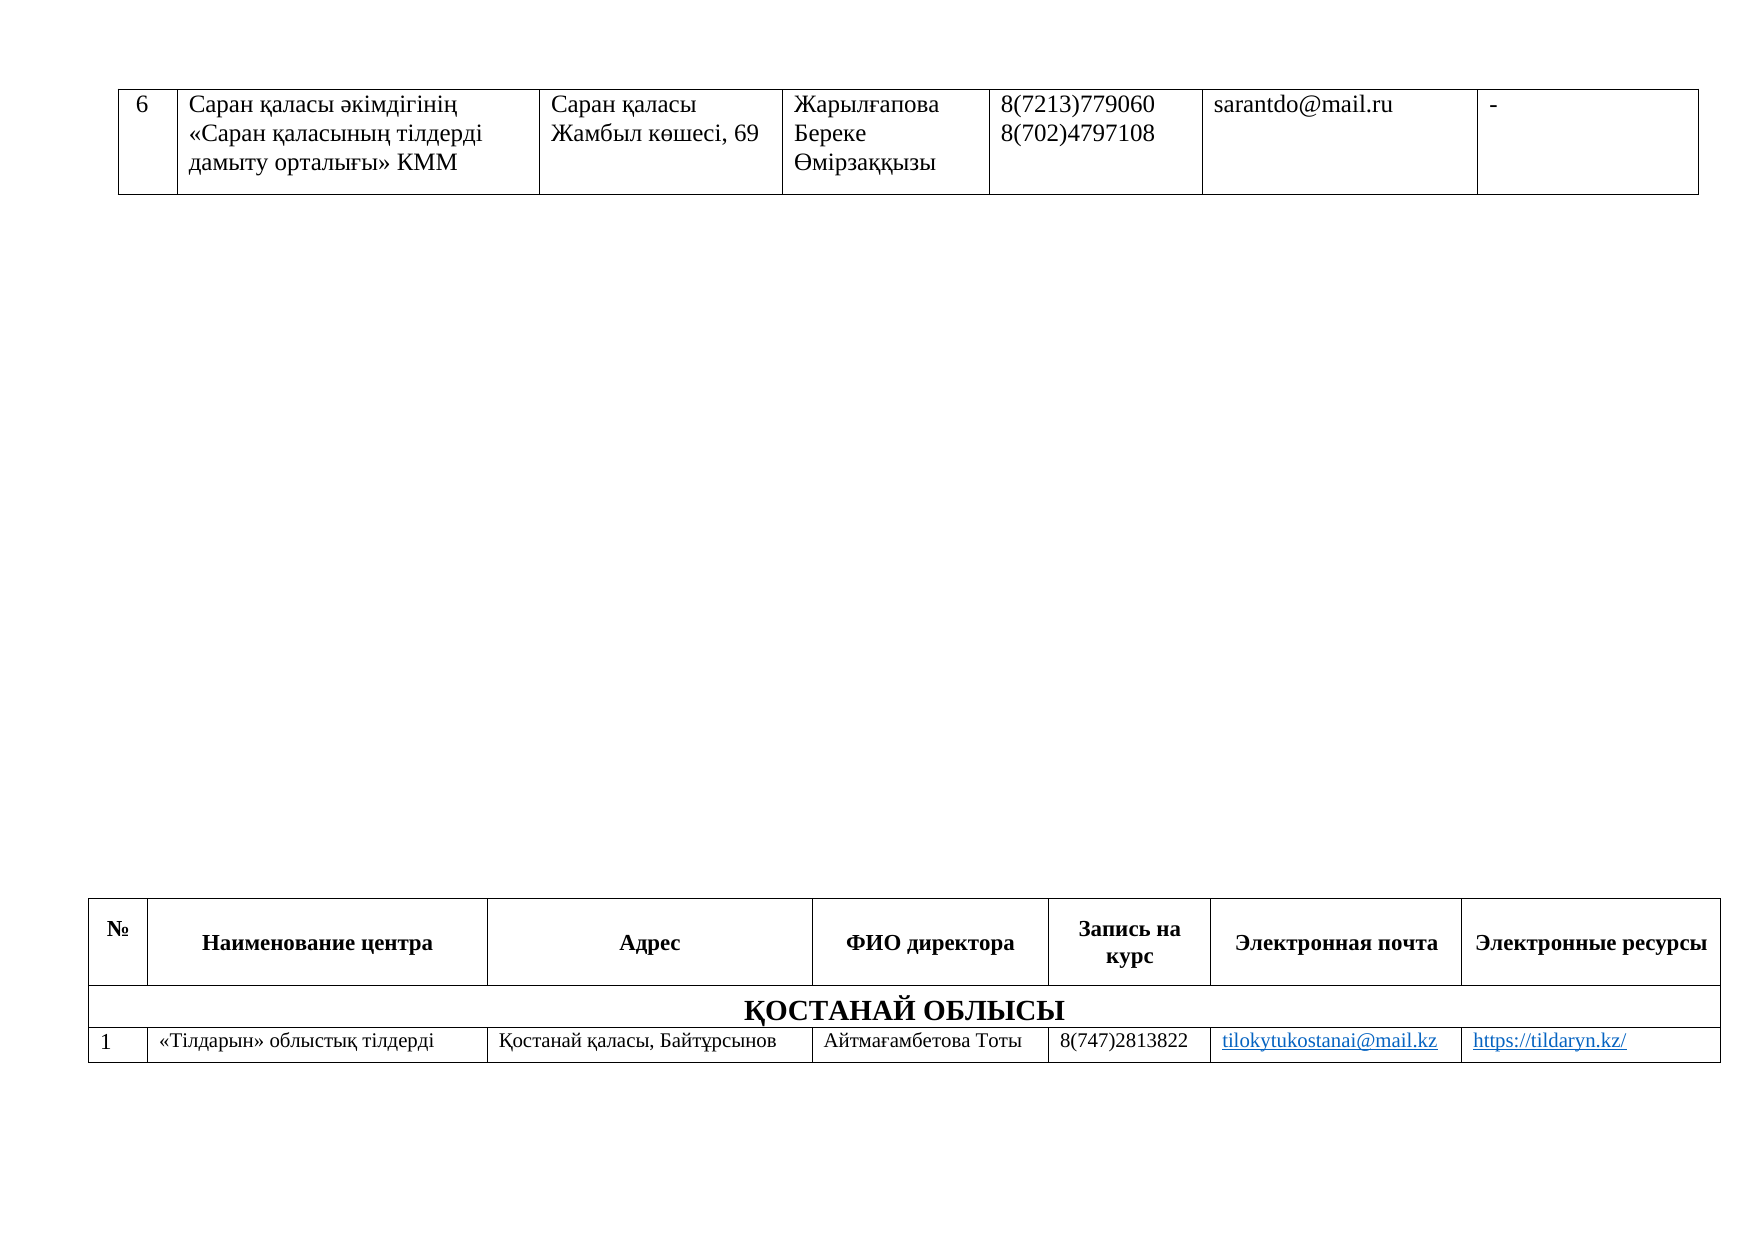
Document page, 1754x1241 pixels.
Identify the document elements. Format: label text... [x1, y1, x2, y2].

table_header Электронные ресурсы [1462, 899, 1720, 984]
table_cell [1462, 1028, 1720, 1062]
table_cell 6 [119, 90, 177, 194]
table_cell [488, 1028, 812, 1062]
table_header Адрес [488, 899, 812, 984]
table_cell ҚОСТАНАЙ ОБЛЫСЫ [89, 986, 1720, 1027]
table_cell - [1478, 90, 1698, 194]
table_cell Жарылғапова Береке Өмірзаққызы [783, 90, 989, 194]
table_cell 8(7213)779060 8(702)4797108 [990, 90, 1202, 194]
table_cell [813, 1028, 1048, 1062]
table_cell sarantdo@mail.ru [1203, 90, 1477, 194]
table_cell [148, 1028, 487, 1062]
table_header ФИО директора [813, 899, 1048, 984]
table_cell 1 [89, 1028, 147, 1062]
table_cell Саран қаласы Жамбыл көшесі, 69 [540, 90, 782, 194]
table_cell 8(747)2813822 [1049, 1028, 1210, 1062]
table_header Наименование центра [148, 899, 487, 984]
table_header Запись на курс [1049, 899, 1210, 984]
table_header № [89, 899, 147, 984]
table_header Электронная почта [1211, 899, 1461, 984]
table_cell Саран қаласы әкімдігінің «Саран қаласының тілдерді дамыту орталығы» КММ [178, 90, 539, 194]
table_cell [1211, 1028, 1461, 1062]
